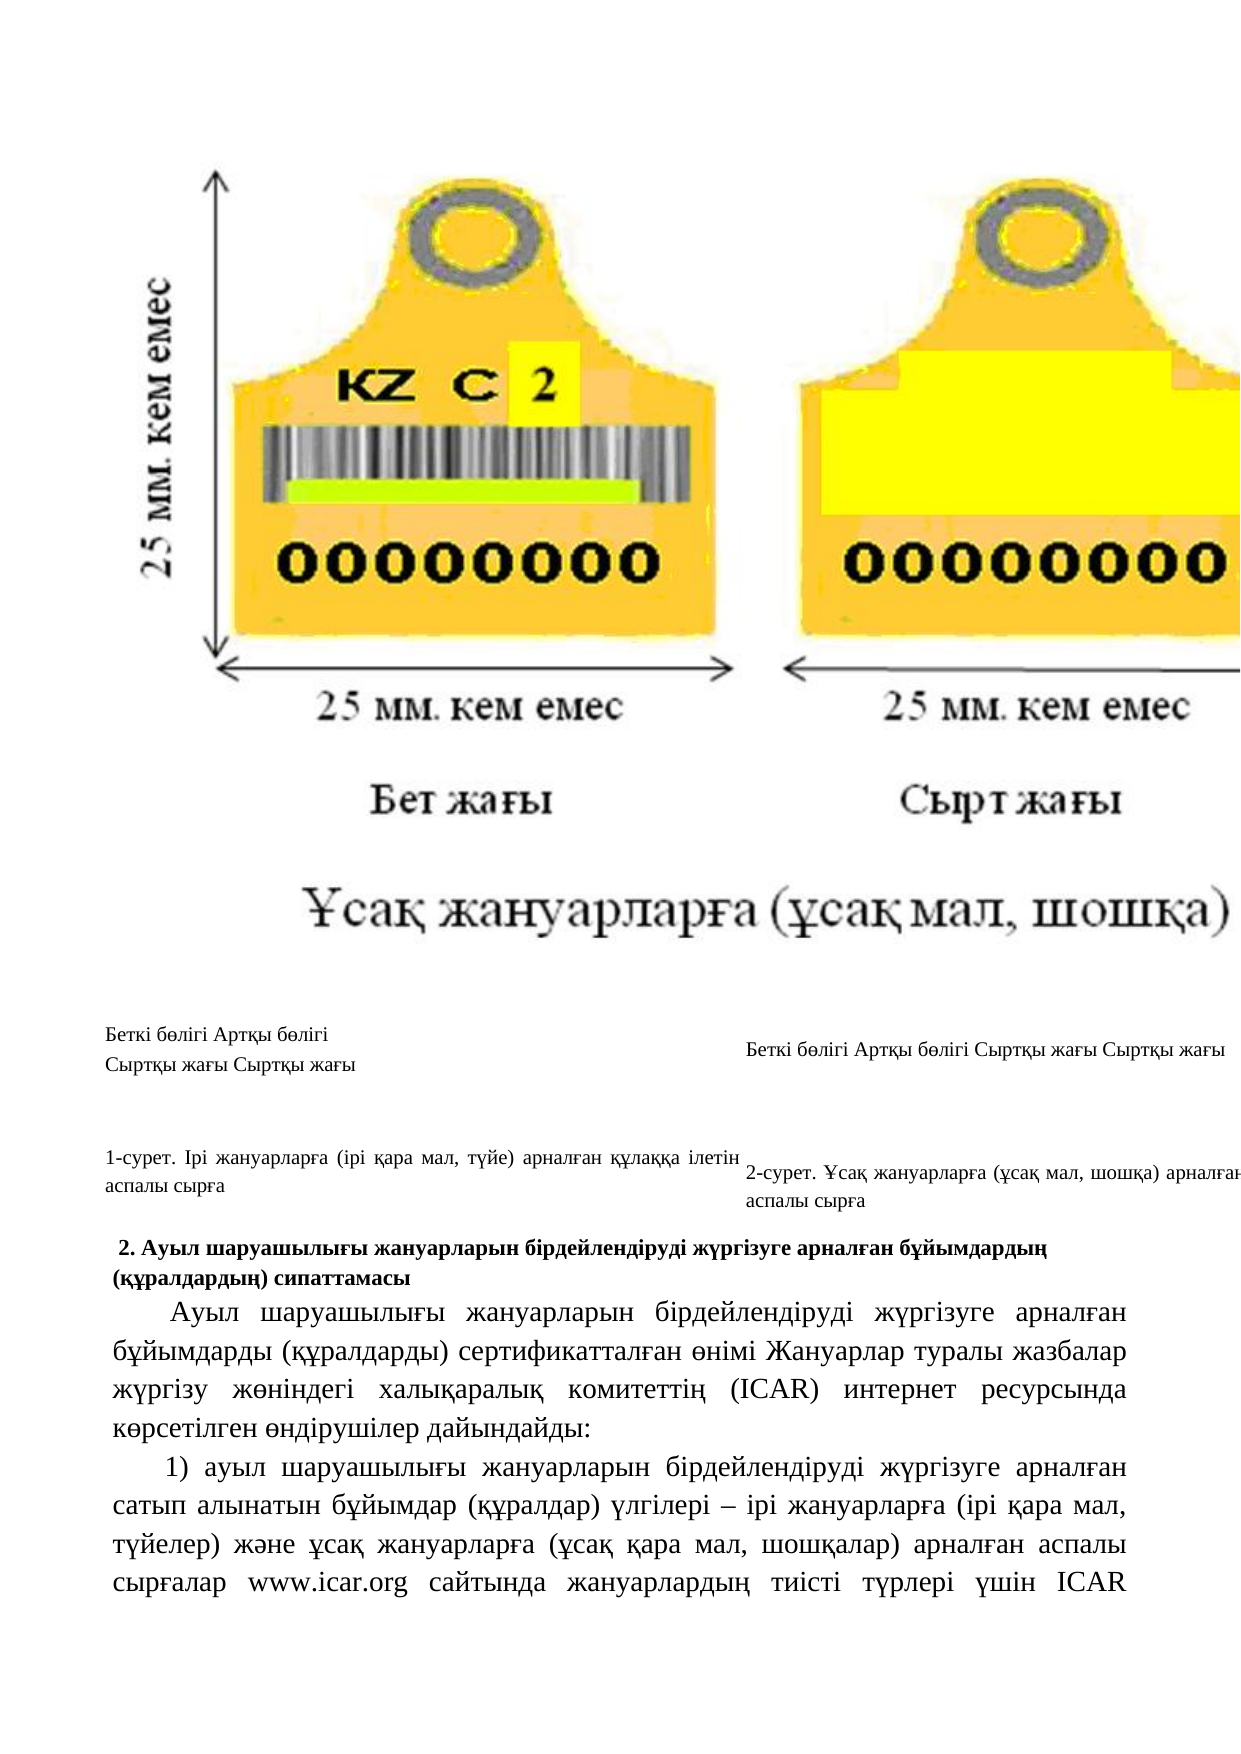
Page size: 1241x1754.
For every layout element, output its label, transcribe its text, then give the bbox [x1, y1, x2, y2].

picture [112, 150, 1241, 957]
text 2. Ауыл шаруашылығы жануарларын бірдейлендіруді жүргізуге арналған бұйымдардың (құралдардың) сипаттамасы [112, 1234, 1128, 1291]
table_header 1-сурет. Ірі жануарларға (ірі қара мал, түйе) арналған құлаққа ілетін аспалы сырға [101, 1144, 742, 1234]
table_header 2-сурет. Ұсақ жануарларға (ұсақ мал, шошқа) арналған құлаққа ілетін аспалы сырға [742, 1144, 1240, 1234]
table_header Беткі бөлігі Артқы бөлігі Сыртқы жағы Сыртқы жағы [742, 1021, 1240, 1083]
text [112, 1449, 1128, 1598]
text Ауыл шаруашылығы жануарларын бірдейлендіруді жүргізуге арналған бұйымдарды (құралдарды) сертификатталған өнімі Жануарлар туралы жазбалар жүргізу жөніндегі халықаралық комитеттің (ICAR) интернет ресурсында көрсетілген өндірушілер дайындайды: [112, 1294, 1128, 1444]
table_header Беткі бөлігі Артқы бөлігі Сыртқы жағы Сыртқы жағы [101, 1021, 742, 1083]
